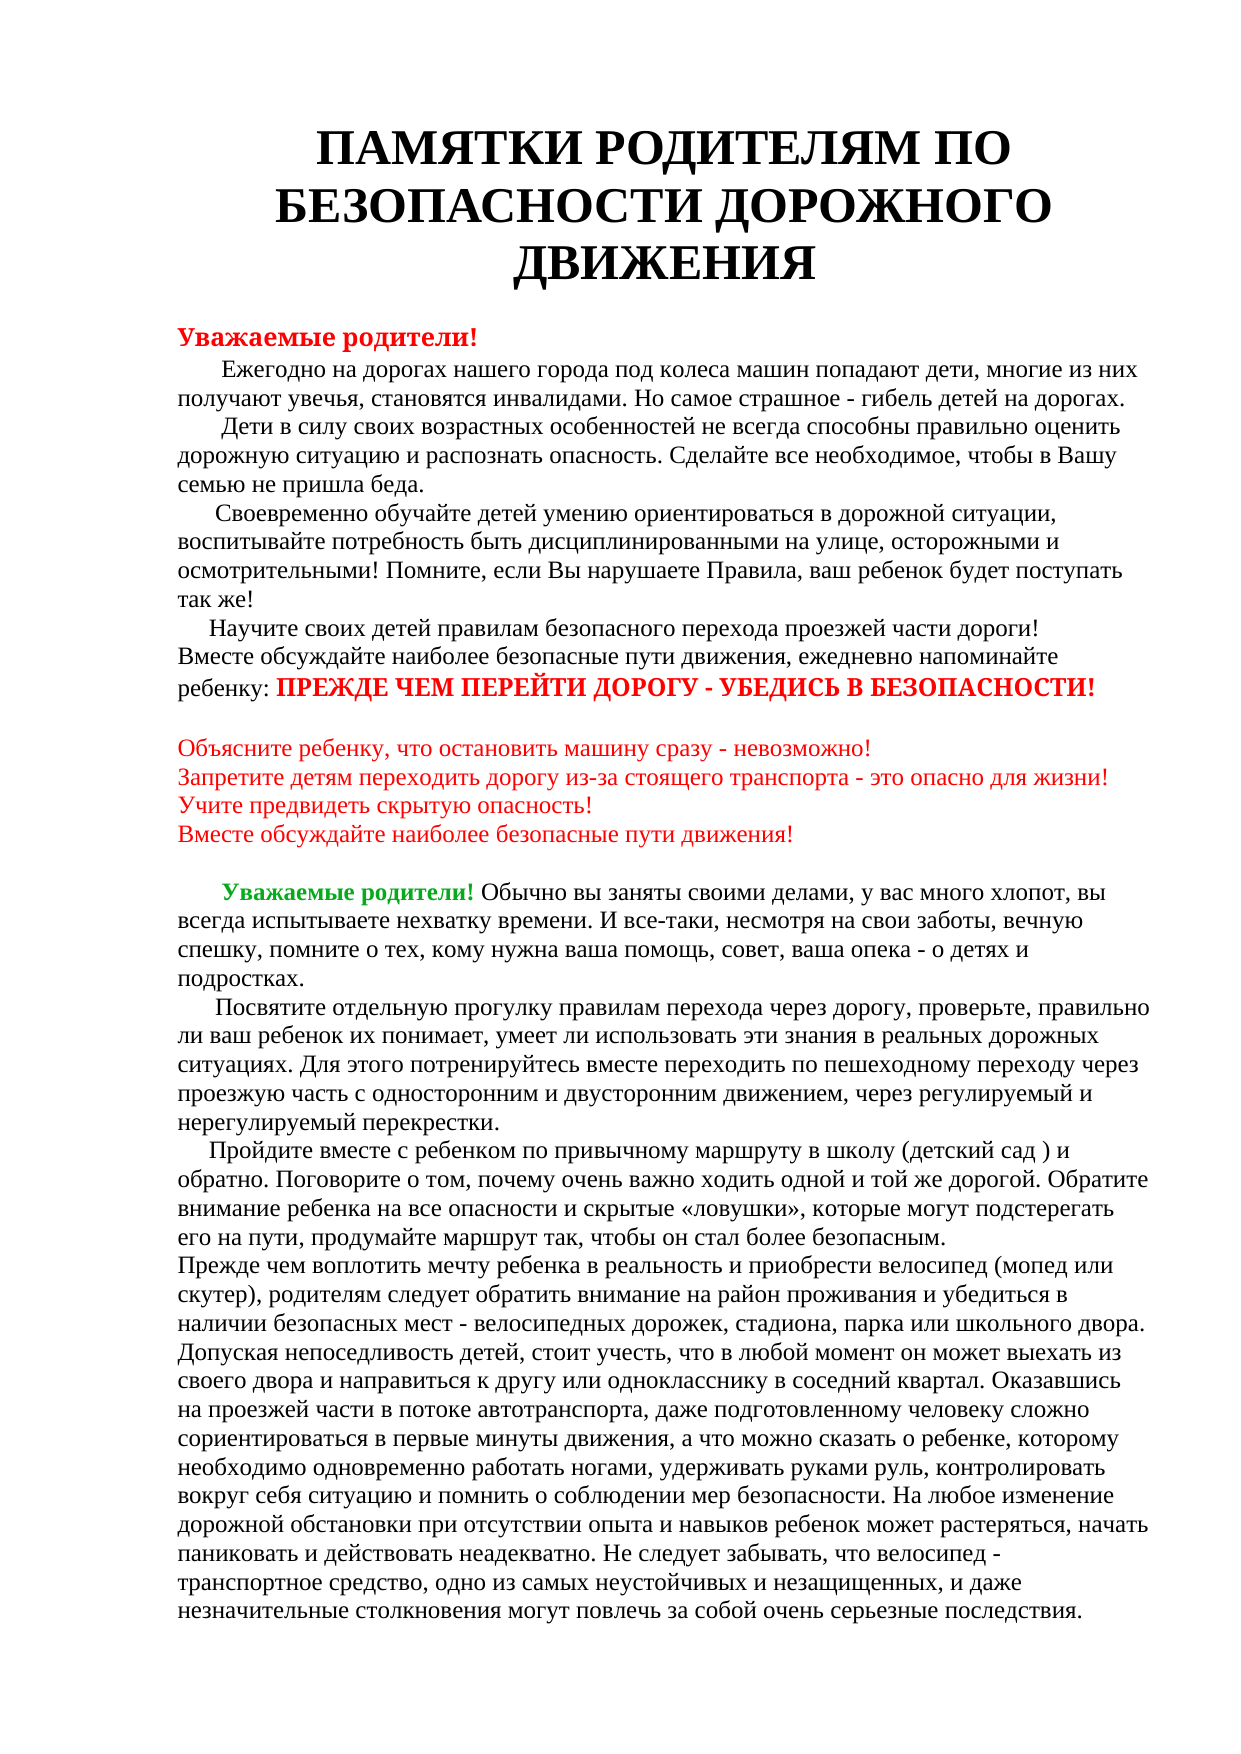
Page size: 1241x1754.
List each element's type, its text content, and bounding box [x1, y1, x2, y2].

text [177, 320, 1152, 1624]
text ПАМЯТКИ РОДИТЕЛЯМ ПО БЕЗОПАСНОСТИ ДОРОЖНОГО ДВИЖЕНИЯ [177, 118, 1152, 291]
